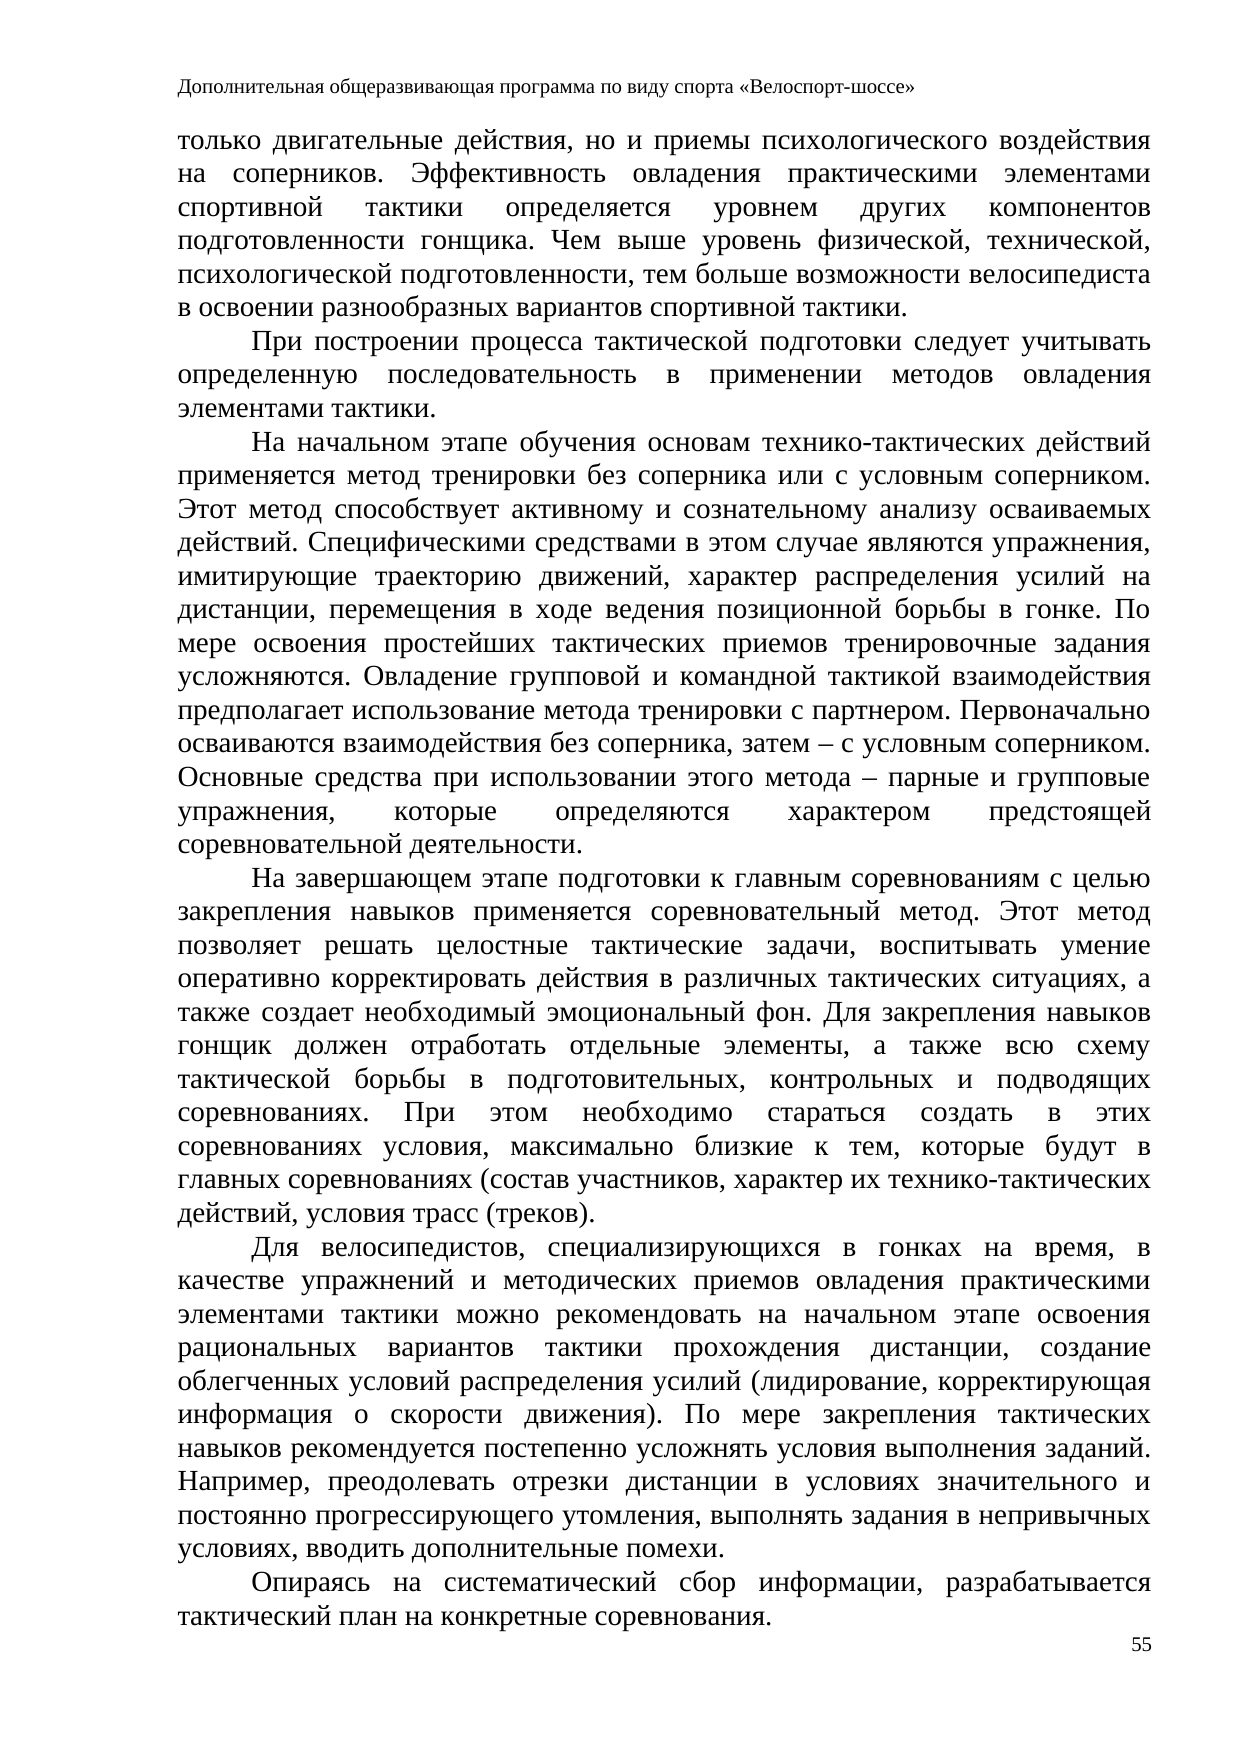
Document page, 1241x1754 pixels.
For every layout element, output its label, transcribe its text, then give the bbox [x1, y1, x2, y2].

text На завершающем этапе подготовки к главным соревнованиям с целью закрепления навыков применяется соревновательный метод. Этот метод позволяет решать целостные тактические задачи, воспитывать умение оперативно корректировать действия в различных тактических ситуациях, а также создает необходимый эмоциональный фон. Для закрепления навыков гонщик должен отработать отдельные элементы, а также всю схему тактической борьбы в подготовительных, контрольных и подводящих соревнованиях. При этом необходимо стараться создать в этих соревнованиях условия, максимально близкие к тем, которые будут в главных соревнованиях (состав участников, характер их технико-тактических действий, условия трасс (треков). [177, 860, 1152, 1229]
text При построении процесса тактической подготовки следует учитывать определенную последовательность в применении методов овладения элементами тактики. [177, 323, 1152, 424]
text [177, 122, 1152, 323]
text Для велосипедистов, специализирующихся в гонках на время, в качестве упражнений и методических приемов овладения практическими элементами тактики можно рекомендовать на начальном этапе освоения рациональных вариантов тактики прохождения дистанции, создание облегченных условий распределения усилий (лидирование, корректирующая информация о скорости движения). По мере закрепления тактических навыков рекомендуется постепенно усложнять условия выполнения заданий. Например, преодолевать отрезки дистанции в условиях значительного и постоянно прогрессирующего утомления, выполнять задания в непривычных условиях, вводить дополнительные помехи. [177, 1229, 1152, 1564]
text На начальном этапе обучения основам технико-тактических действий применяется метод тренировки без соперника или с условным соперником. Этот метод способствует активному и сознательному анализу осваиваемых действий. Специфическими средствами в этом случае являются упражнения, имитирующие траекторию движений, характер распределения усилий на дистанции, перемещения в ходе ведения позиционной борьбы в гонке. По мере освоения простейших тактических приемов тренировочные задания усложняются. Овладение групповой и командной тактикой взаимодействия предполагает использование метода тренировки с партнером. Первоначально осваиваются взаимодействия без соперника, затем – с условным соперником. Основные средства при использовании этого метода – парные и групповые упражнения, которые определяются характером предстоящей соревновательной деятельности. [177, 424, 1152, 860]
text Опираясь на систематический сбор информации, разрабатывается тактический план на конкретные соревнования. [177, 1564, 1152, 1631]
